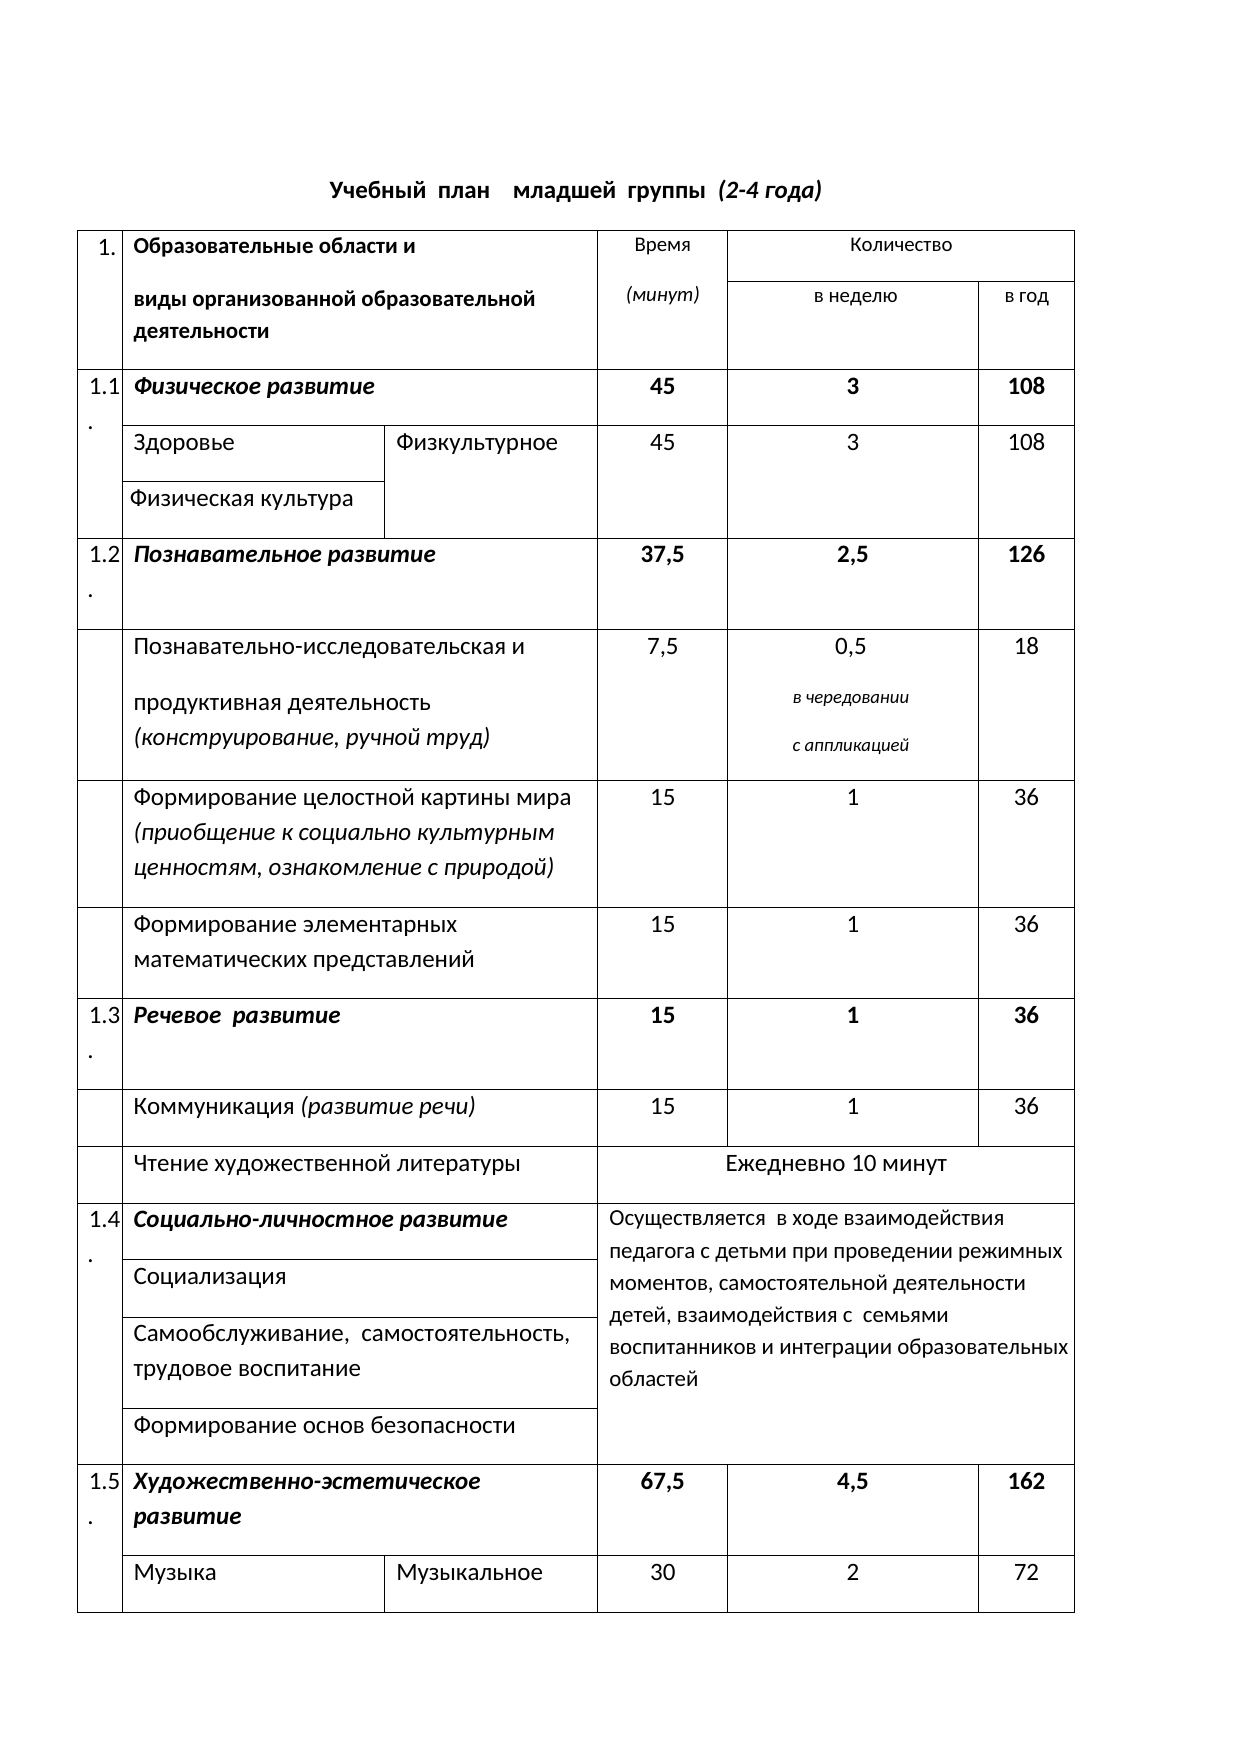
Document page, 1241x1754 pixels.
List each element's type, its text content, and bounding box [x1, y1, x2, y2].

table_header 1. [78, 231, 122, 369]
table_cell Формирование основ безопасности [123, 1409, 597, 1464]
table_cell Социализация [123, 1260, 597, 1317]
table_cell 45 [598, 370, 727, 425]
table_cell в неделю [728, 282, 978, 369]
table_cell 1.5. [78, 1465, 122, 1612]
table_cell 36 [979, 999, 1074, 1089]
table_cell Формирование элементарных математических представлений [123, 908, 597, 998]
table_cell Ежедневно 10 минут [598, 1147, 1074, 1202]
table_cell Чтение художественной литературы [123, 1147, 597, 1202]
table_cell Музыка [123, 1556, 384, 1612]
table_cell 4,5 [728, 1465, 978, 1555]
table_cell 2,5 [728, 539, 978, 629]
table_cell 0,5 в чередовании с аппликацией [728, 630, 978, 780]
table_cell Физкультурное [385, 426, 597, 537]
table_cell Познавательное развитие [123, 539, 597, 629]
table_cell Познавательно-исследовательская и продуктивная деятельность (конструирование, ручной труд) [123, 630, 597, 780]
table_cell Самообслуживание, самостоятельность, трудовое воспитание [123, 1318, 597, 1408]
table_cell 1.2. [78, 539, 122, 629]
table_cell 18 [979, 630, 1074, 780]
table_cell 1.4. [78, 1204, 122, 1464]
table_cell 36 [979, 908, 1074, 998]
table_cell 15 [598, 1090, 727, 1146]
table_header Количество [728, 231, 1074, 281]
table_cell 15 [598, 781, 727, 907]
table_header Время (минут) [598, 231, 727, 369]
table_cell Формирование целостной картины мира (приобщение к социально культурным ценностям, ознакомление с природой) [123, 781, 597, 907]
table_cell 67,5 [598, 1465, 727, 1555]
table_cell 162 [979, 1465, 1074, 1555]
table_cell 72 [979, 1556, 1074, 1612]
table_cell 108 [979, 370, 1074, 425]
table_cell 15 [598, 999, 727, 1089]
table_cell 37,5 [598, 539, 727, 629]
table_header Образовательные области и виды организованной образовательной деятельности [123, 231, 597, 369]
table_cell 1 [728, 1090, 978, 1146]
table_cell 15 [598, 908, 727, 998]
table_cell 1 [728, 781, 978, 907]
table_cell 1.1. [78, 370, 122, 537]
table_cell 36 [979, 1090, 1074, 1146]
table_cell [78, 1147, 122, 1202]
table_cell Речевое развитие [123, 999, 597, 1089]
table_cell 2 [728, 1556, 978, 1612]
table_cell Физическая культура [123, 482, 384, 537]
table_cell 1 [728, 908, 978, 998]
table_cell Художественно-эстетическое развитие [123, 1465, 597, 1555]
table_cell 108 [979, 426, 1074, 537]
table_cell 1.3. [78, 999, 122, 1089]
table_cell в год [979, 282, 1074, 369]
table_cell 1 [728, 999, 978, 1089]
table_cell 30 [598, 1556, 727, 1612]
table_cell Осуществляется в ходе взаимодействия педагога с детьми при проведении режимных моментов, самостоятельной деятельности детей, взаимодействия с семьями воспитанников и интеграции образовательных областей [598, 1204, 1074, 1464]
table_cell Здоровье [123, 426, 384, 481]
table_cell 3 [728, 370, 978, 425]
table_cell Коммуникация (развитие речи) [123, 1090, 597, 1146]
table_cell Социально-личностное развитие [123, 1204, 597, 1259]
table_cell 126 [979, 539, 1074, 629]
table_cell [78, 781, 122, 907]
table_cell 3 [728, 426, 978, 537]
table_cell 36 [979, 781, 1074, 907]
table_cell Музыкальное [385, 1556, 597, 1612]
table_cell [78, 630, 122, 780]
table_cell Физическое развитие [123, 370, 597, 425]
table_cell 7,5 [598, 630, 727, 780]
table_cell [78, 908, 122, 998]
text Учебный план младшей группы (2-4 года) [88, 174, 1063, 204]
table_cell 45 [598, 426, 727, 537]
table_cell [78, 1090, 122, 1146]
